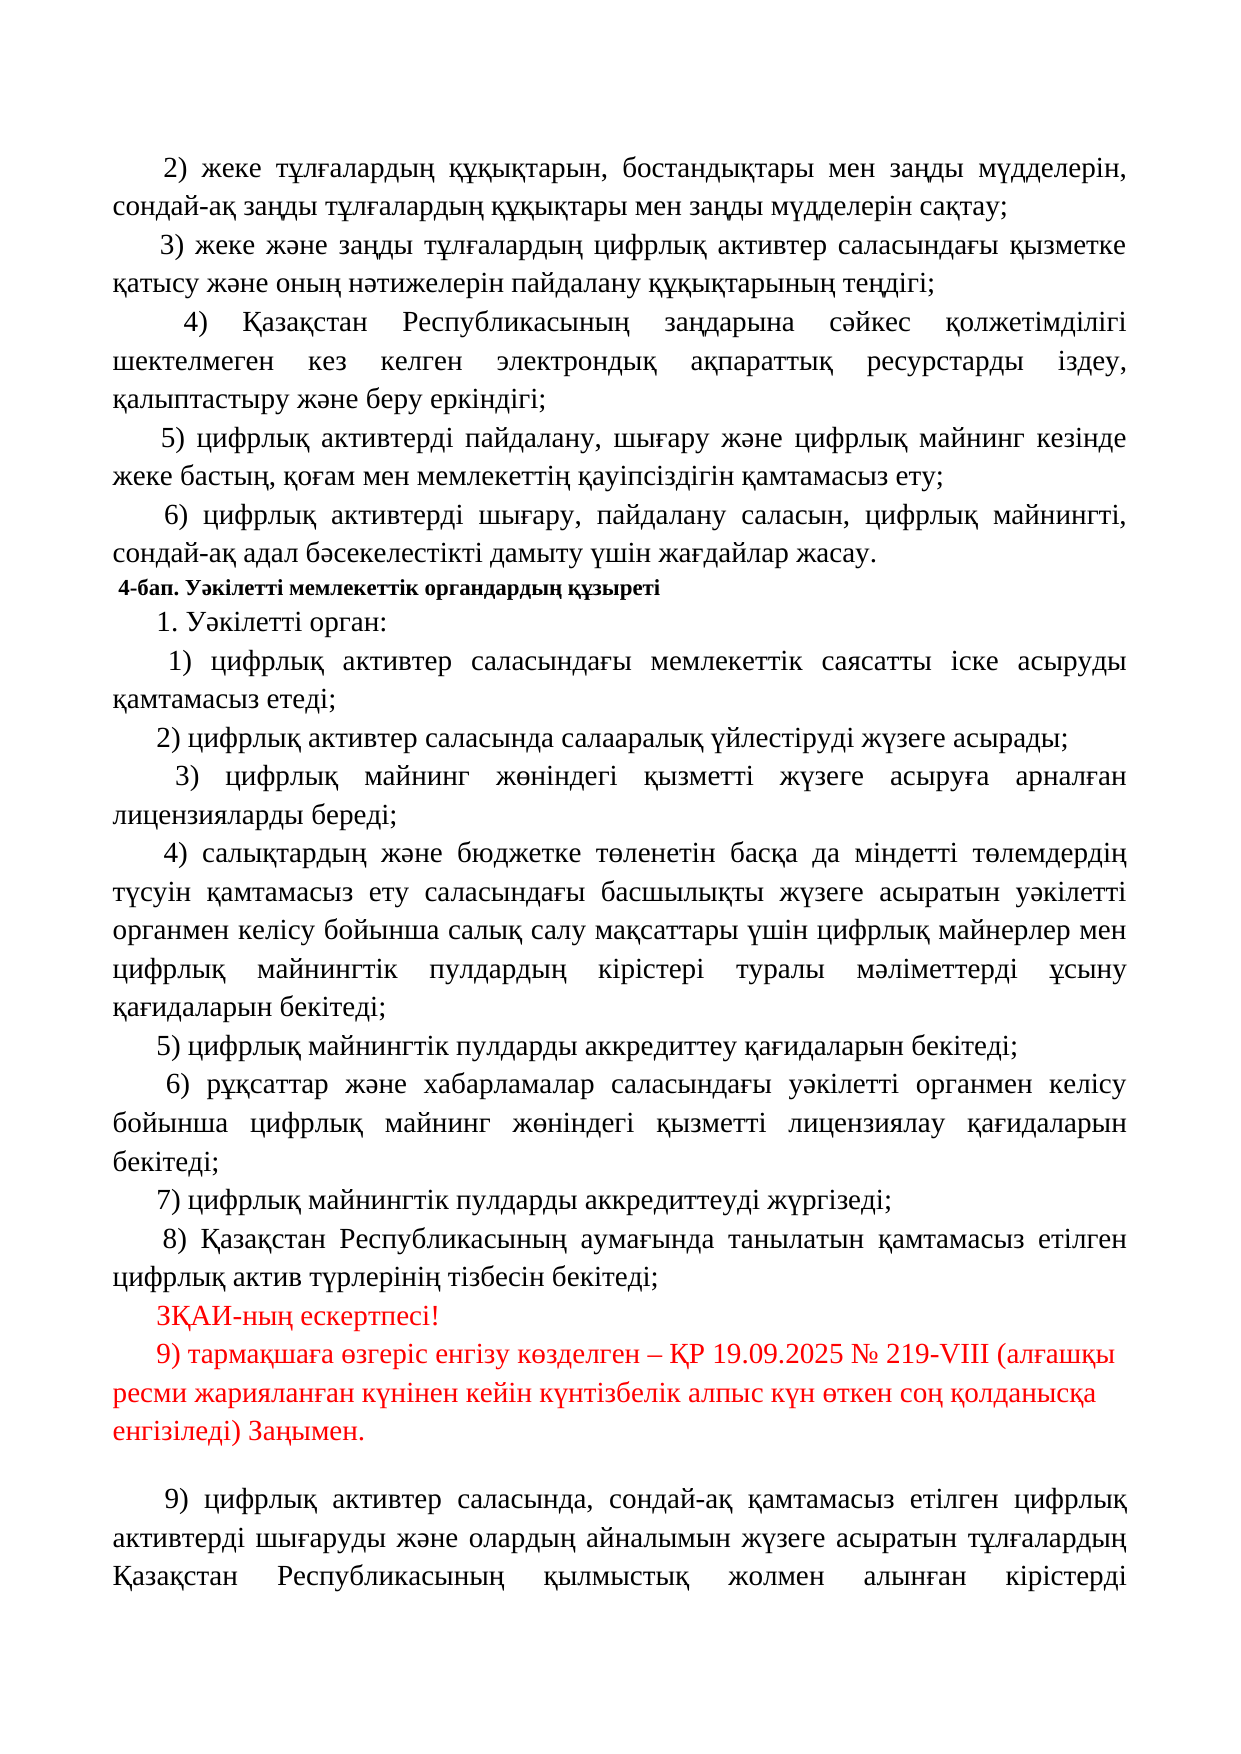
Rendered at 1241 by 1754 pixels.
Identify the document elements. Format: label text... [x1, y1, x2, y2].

text 1) цифрлық активтер саласындағы мемлекеттік саясатты іске асыруды қамтамасыз етеді; [112, 643, 1128, 715]
text 7) цифрлық майнингтік пулдарды аккредиттеуді жүргізеді; [112, 1182, 1128, 1216]
text 3) жеке және заңды тұлғалардың цифрлық активтер саласындағы қызметке қатысу және оның нәтижелерiн пайдалану құқықтарының теңдігі; [112, 227, 1128, 299]
text 4) салықтардың және бюджетке төленетін басқа да міндетті төлемдердің түсуін қамтамасыз ету саласындағы басшылықты жүзеге асыратын уәкілетті органмен келісу бойынша салық салу мақсаттары үшін цифрлық майнерлер мен цифрлық майнингтік пулдардың кірістері туралы мәліметтерді ұсыну қағидаларын бекітеді; [112, 835, 1128, 1023]
text 5) цифрлық майнингтік пулдарды аккредиттеу қағидаларын бекітеді; [112, 1028, 1128, 1062]
text 4-бап. Уәкілетті мемлекеттік органдардың құзыреті [112, 574, 1128, 600]
text 1. Уәкілетті орган: [112, 604, 1128, 638]
text 6) цифрлық активтерді шығару, пайдалану саласын, цифрлық майнингті, сондай-ақ адал бәсекелестікті дамыту үшін жағдайлар жасау. [112, 497, 1128, 569]
text 2) цифрлық активтер саласында салааралық үйлестіруді жүзеге асырады; [112, 720, 1128, 753]
text 5) цифрлық активтерді пайдалану, шығару және цифрлық майнинг кезiнде жеке бастың, қоғам мен мемлекеттің қауiпсiздiгiн қамтамасыз ету; [112, 420, 1128, 492]
text 6) рұқсаттар және хабарламалар саласындағы уәкілетті органмен келісу бойынша цифрлық майнинг жөніндегі қызметті лицензиялау қағидаларын бекітеді; [112, 1067, 1128, 1177]
text 3) цифрлық майнинг жөніндегі қызметті жүзеге асыруға арналған лицензияларды береді; [112, 758, 1128, 830]
text 4) Қазақстан Республикасының заңдарына сәйкес қолжетімділігі шектелмеген кез келген электрондық ақпараттық ресурстарды iздеу, қалыптастыру және беру еркiндiгi; [112, 304, 1128, 415]
text 8) Қазақстан Республикасының аумағында танылатын қамтамасыз етілген цифрлық актив түрлерінің тізбесін бекітеді; [112, 1221, 1128, 1293]
text ЗҚАИ-ның ескертпесі! 9) тармақшаға өзгеріс енгізу көзделген – ҚР 19.09.2025 № 219-VIII (алғашқы ресми жарияланған күнінен кейін күнтізбелік алпыс күн өткен соң қолданысқа енгізіледі) Заңымен. [112, 1298, 1128, 1477]
text 2) жеке тұлғалардың құқықтарын, бостандықтары мен заңды мүдделерін, сондай-ақ заңды тұлғалардың құқықтары мен заңды мүдделерін сақтау; [112, 150, 1128, 222]
